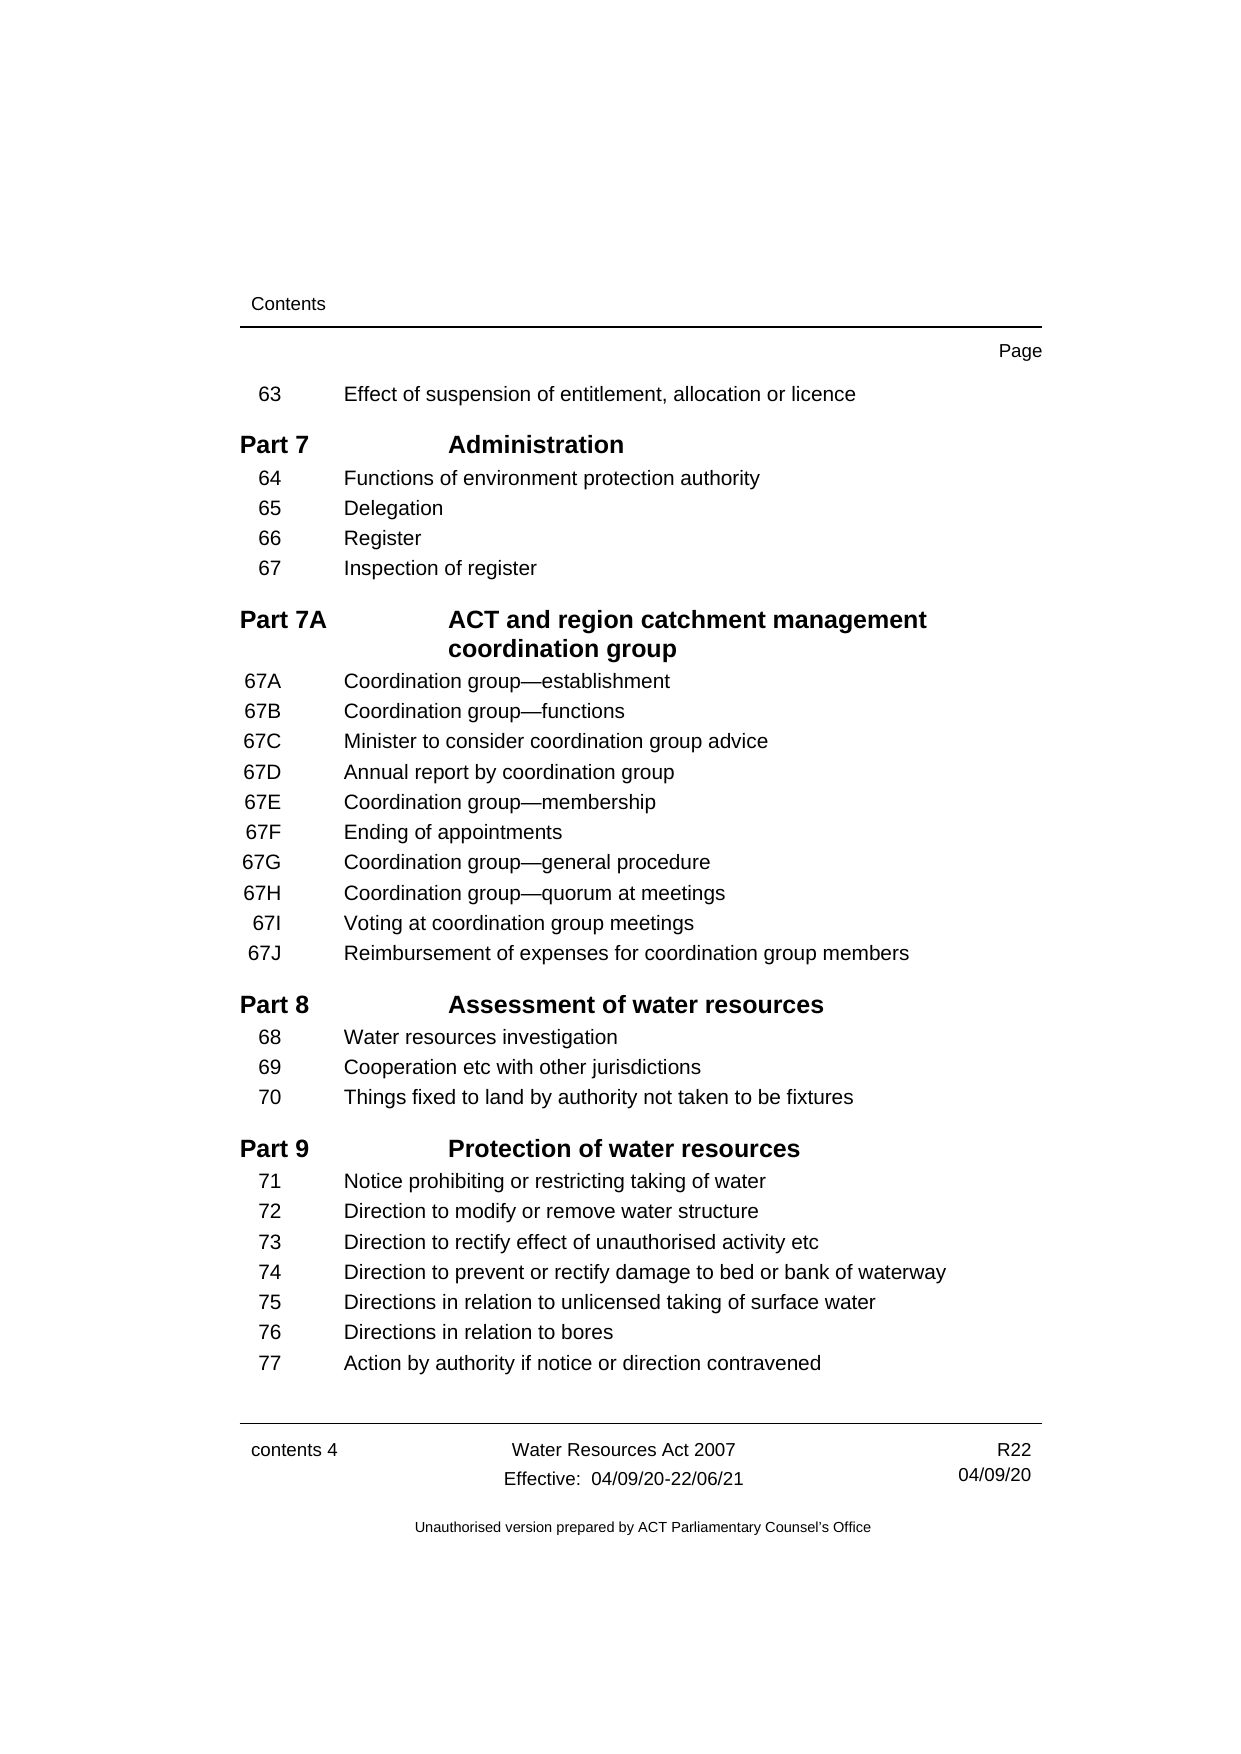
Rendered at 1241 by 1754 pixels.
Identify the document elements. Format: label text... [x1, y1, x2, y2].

text 72 Direction to modify or remove water structure 57 [239, 1199, 996, 1223]
text 67I Voting at coordination group meetings 52 [239, 911, 996, 934]
text 67J Reimbursement of expenses for coordination group members 52 [239, 941, 996, 965]
text Part 7 Administration 43 [239, 431, 996, 459]
text 67 Inspection of register 45 [239, 556, 996, 580]
text 67H Coordination group—quorum at meetings 52 [239, 880, 996, 904]
text 75 Directions in relation to unlicensed taking of surface water 58 [239, 1290, 996, 1314]
text 74 Direction to prevent or rectify damage to bed or bank of waterway 57 [239, 1260, 996, 1284]
text 69 Cooperation etc with other jurisdictions 54 [239, 1055, 996, 1079]
text 76 Directions in relation to bores 59 [239, 1320, 996, 1344]
text 73 Direction to rectify effect of unauthorised activity etc 57 [239, 1229, 996, 1253]
text 67B Coordination group—functions 46 [239, 699, 996, 723]
text 67G Coordination group—general procedure 52 [239, 850, 996, 874]
text 65 Delegation 44 [239, 496, 996, 520]
text 77 Action by authority if notice or direction contravened 60 [239, 1350, 996, 1374]
text 67C Minister to consider coordination group advice 48 [239, 729, 996, 753]
text 71 Notice prohibiting or restricting taking of water 56 [239, 1169, 996, 1193]
text 67A Coordination group—establishment 46 [239, 669, 996, 693]
text 68 Water resources investigation 53 [239, 1025, 996, 1049]
text 67F Ending of appointments 51 [239, 820, 996, 844]
text Part 7A ACT and region catchment management coordination group 46 [239, 605, 996, 663]
text Part 8 Assessment of water resources 53 [239, 990, 996, 1018]
text Part 9 Protection of water resources 56 [239, 1134, 996, 1163]
text 63 Effect of suspension of entitlement, allocation or licence 41 [239, 382, 996, 406]
text 64 Functions of environment protection authority 43 [239, 466, 996, 489]
text 70 Things fixed to land by authority not taken to be fixtures 55 [239, 1085, 996, 1109]
text 66 Register 44 [239, 526, 996, 550]
text 67E Coordination group—membership 49 [239, 790, 996, 814]
text 67D Annual report by coordination group 48 [239, 759, 996, 783]
